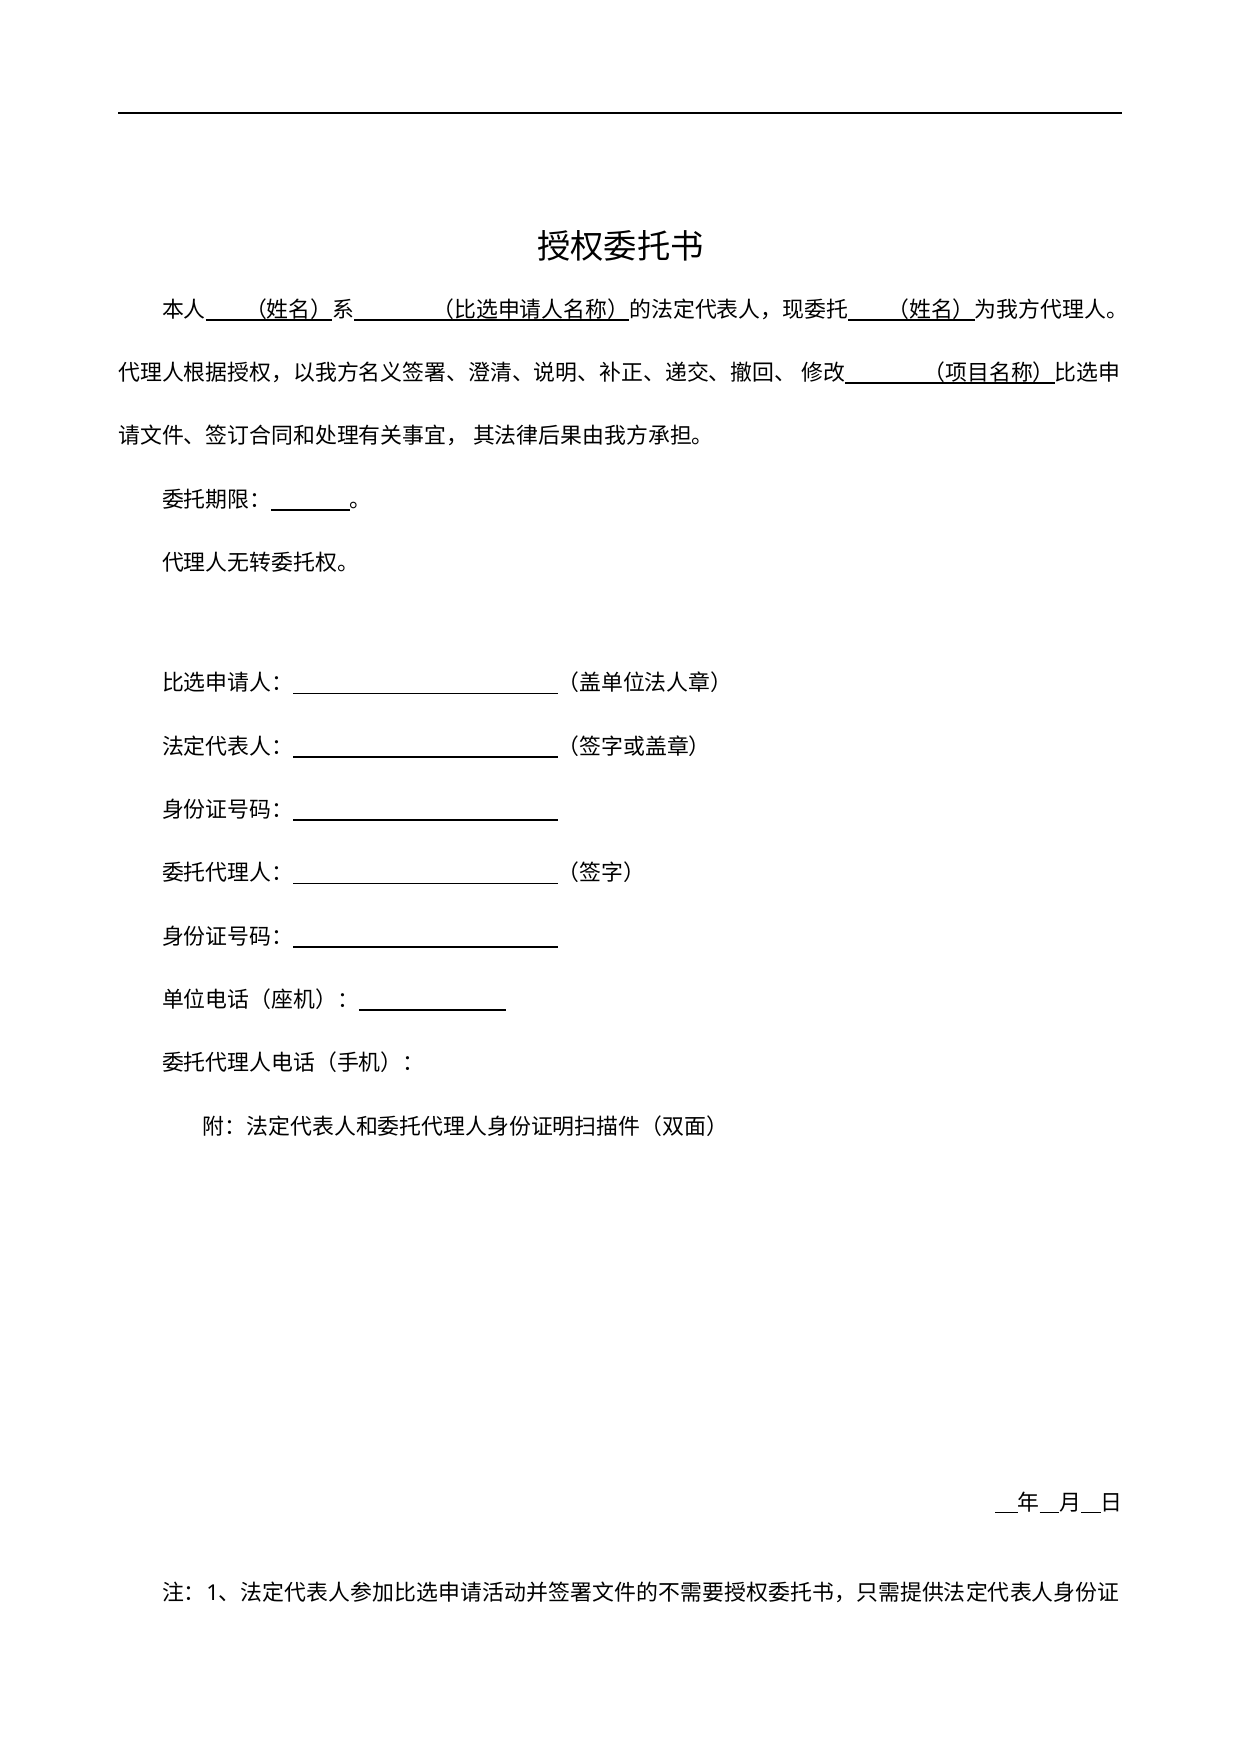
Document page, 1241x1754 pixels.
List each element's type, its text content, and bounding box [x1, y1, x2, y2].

text 代理人无转委托权。 [118, 545, 1122, 577]
text 身份证号码： [118, 792, 1122, 824]
text 法定代表人： （签字或盖章） [118, 729, 1122, 760]
text 授权委托书 [118, 219, 1122, 268]
text 比选申请人： （盖单位法人章） [118, 665, 1122, 697]
text 附：法定代表人和委托代理人身份证明扫描件（双面） [118, 1109, 1122, 1140]
text 本人 （姓名）系 （比选申请人名称）的法定代表人，现委托 （姓名）为我方代理人。代理人根据授权，以我方名义签署、澄清、说明、补正、递交、撤回、 修改 （项目名称）比选申请文件、签订合同和处理有关事宜， 其法律后果由我方承担。 [118, 292, 1122, 450]
text 委托期限： 。 [118, 482, 1122, 513]
text 委托代理人： （签字） [118, 855, 1122, 887]
text 单位电话（座机）： [118, 982, 1122, 1014]
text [118, 1575, 1122, 1606]
text 身份证号码： [118, 919, 1122, 950]
text 年 月 日 [118, 1484, 1122, 1516]
text 委托代理人电话（手机）： [118, 1045, 1122, 1077]
